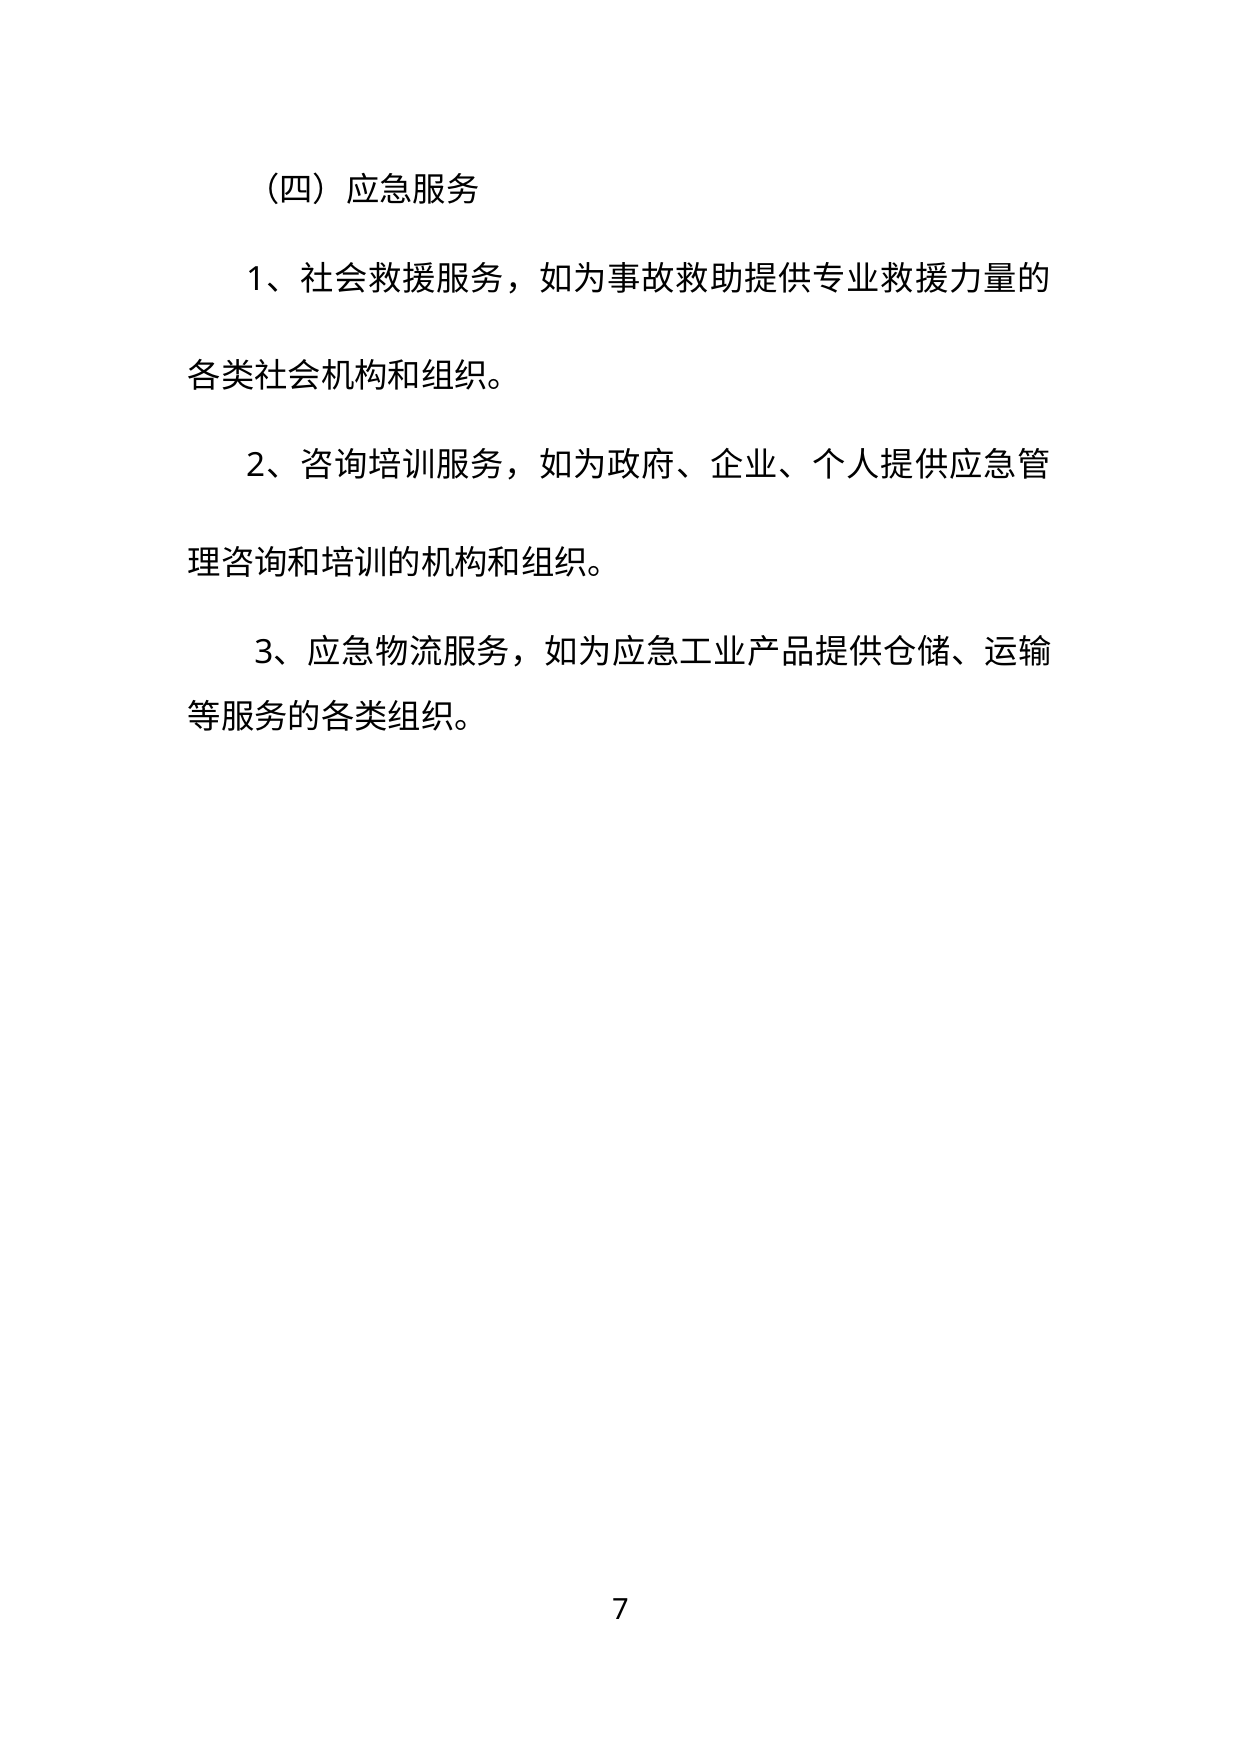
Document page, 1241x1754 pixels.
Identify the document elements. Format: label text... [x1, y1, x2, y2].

text （四）应急服务 [187, 154, 1053, 219]
text 1、社会救援服务，如为事故救助提供专业救援力量的各类社会机构和组织。 [187, 243, 1053, 406]
text 2、咨询培训服务，如为政府、企业、个人提供应急管理咨询和培训的机构和组织。 [187, 429, 1053, 592]
text 3、应急物流服务，如为应急工业产品提供仓储、运输等服务的各类组织。 [187, 616, 1053, 746]
